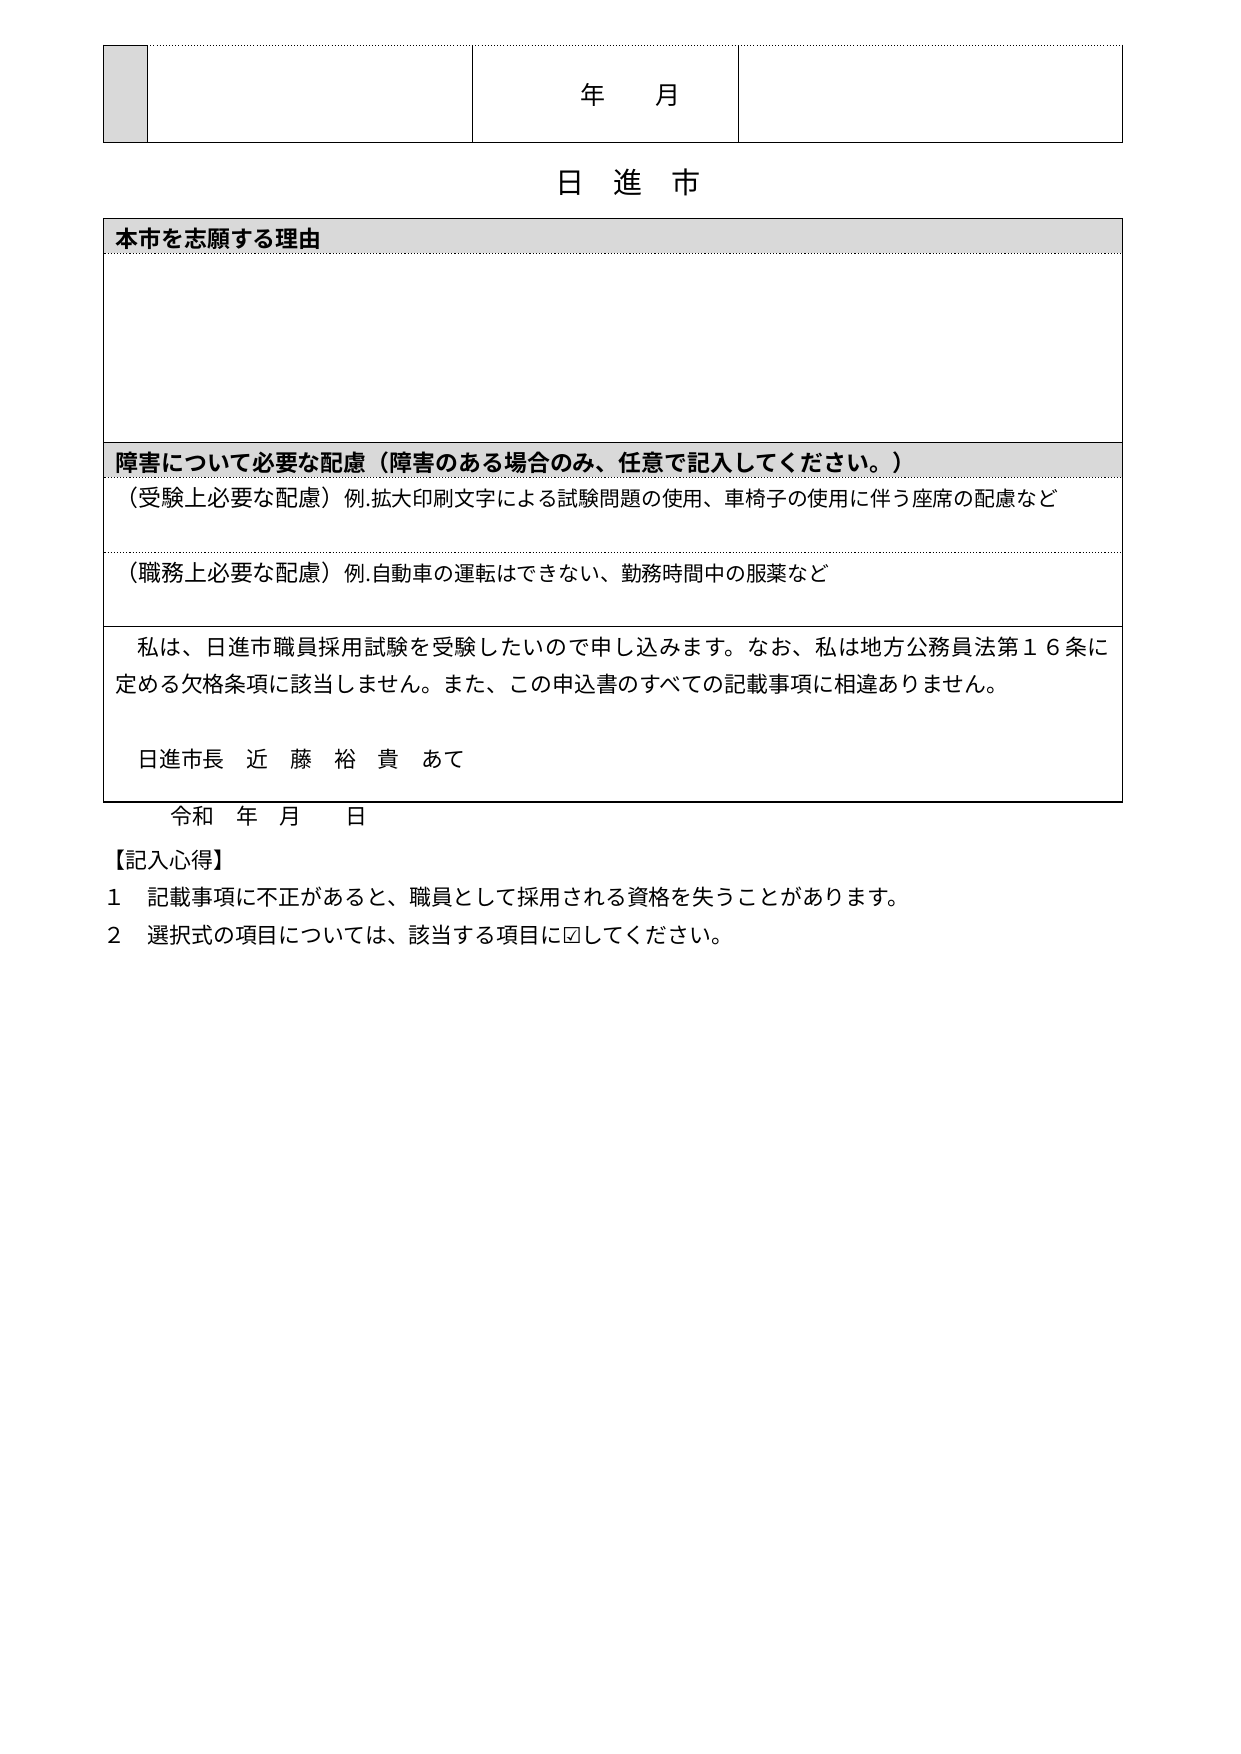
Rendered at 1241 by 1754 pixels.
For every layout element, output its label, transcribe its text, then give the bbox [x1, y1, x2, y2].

table_cell 私は、日進市職員採用試験を受験したいので申し込みます。なお、私は地方公務員法第１６条に 定める欠格条項に該当しません。また、この申込書のすべての記載事項に相違ありません。 日進市長 近 藤 裕 貴 あて [104, 627, 1122, 801]
table_cell 障害について必要な配慮（障害のある場合のみ、任意で記入してください。） [104, 443, 1122, 477]
text ２ 選択式の項目については、該当する項目に☑してください。 [103, 915, 1152, 952]
text １ 記載事項に不正があると、職員として採用される資格を失うことがあります。 [103, 877, 1152, 915]
table_cell [148, 45, 472, 142]
table_header 本市を志願する理由 [104, 219, 1122, 253]
text 【記入心得】 [103, 840, 1152, 877]
table_cell （受験上必要な配慮）例.拡大印刷文字による試験問題の使用、車椅子の使用に伴う座席の配慮など [104, 477, 1122, 552]
text 日 進 市 [103, 143, 1152, 218]
table_cell 年 月 [473, 45, 738, 142]
table_cell （職務上必要な配慮）例.自動車の運転はできない、勤務時間中の服薬など [104, 552, 1122, 626]
table_cell [104, 253, 1122, 442]
table_cell [739, 45, 1122, 142]
